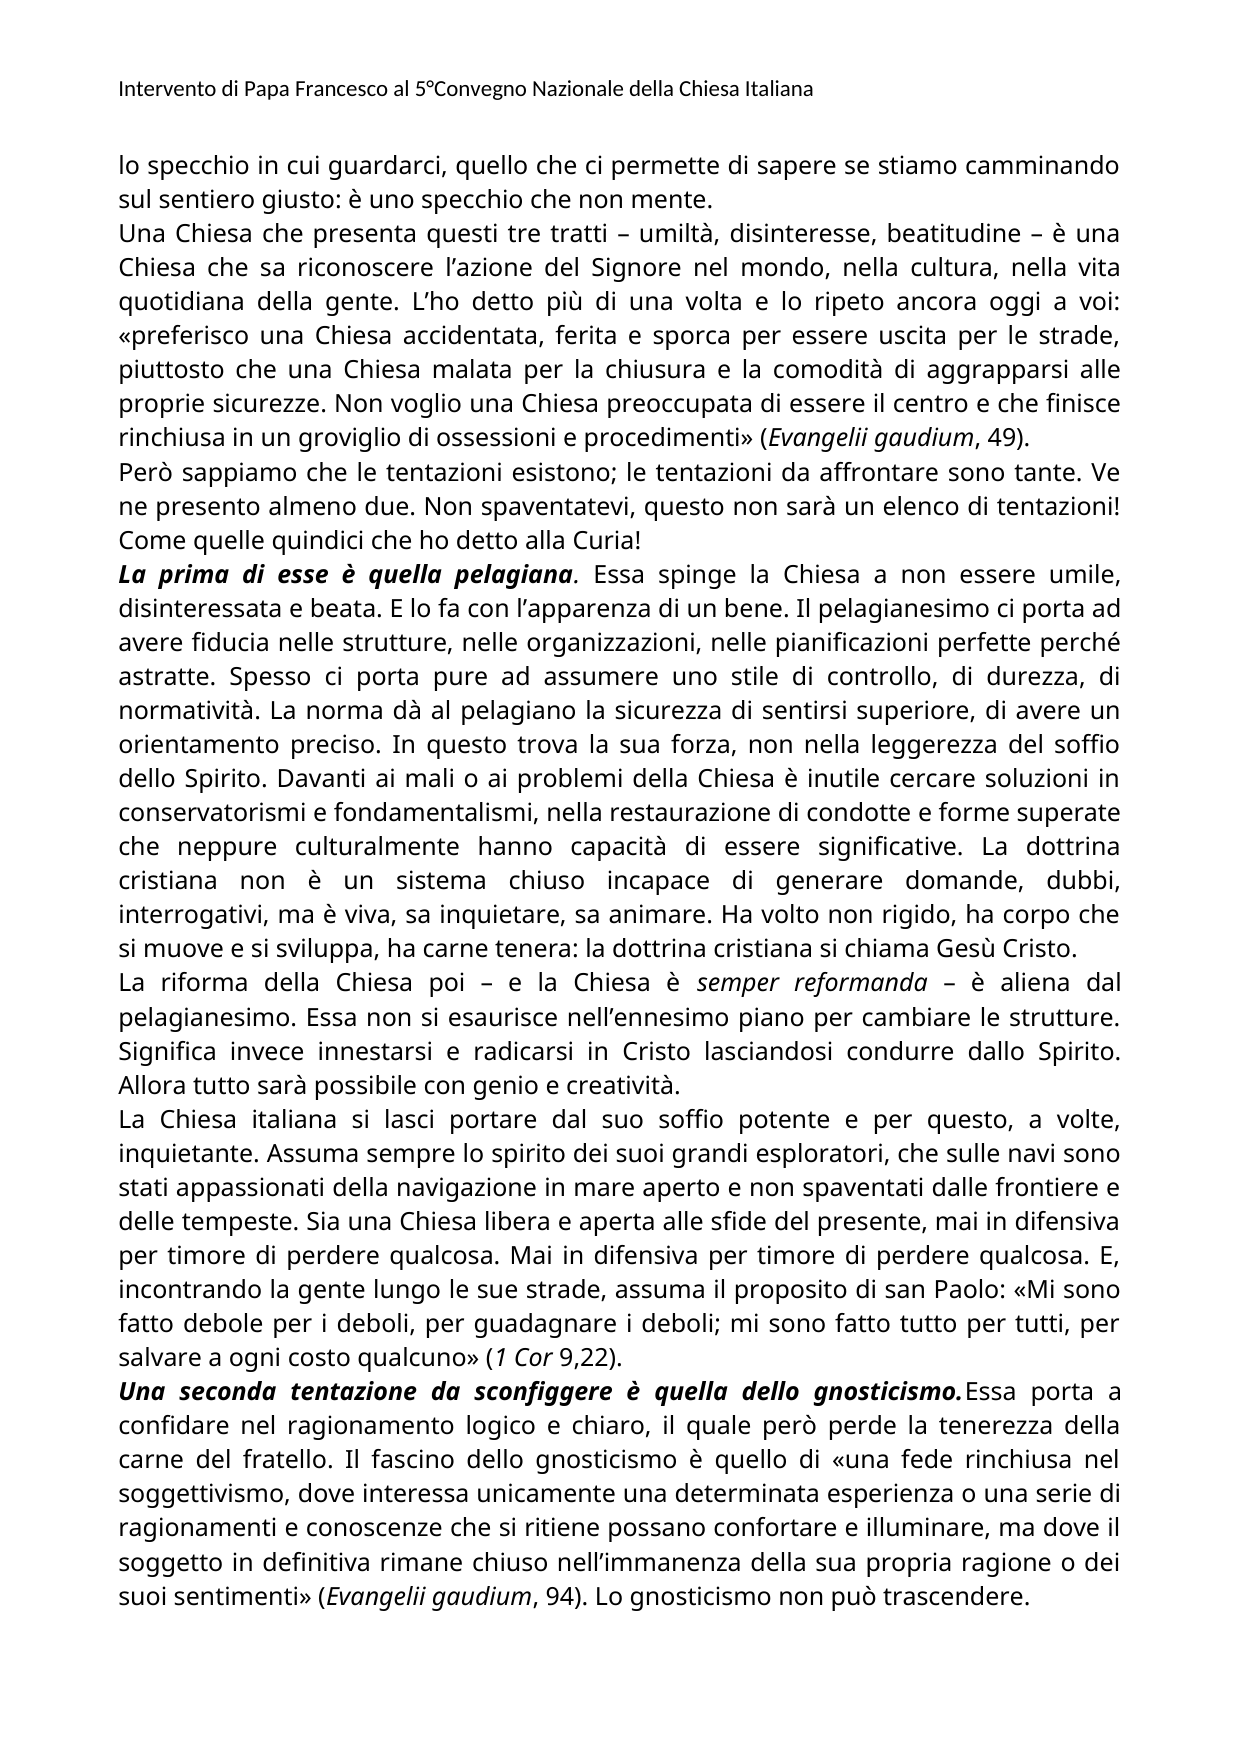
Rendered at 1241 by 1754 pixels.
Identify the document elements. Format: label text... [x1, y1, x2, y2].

text La prima di esse è quella pelagiana. Essa spinge la Chiesa a non essere umile, disinteressata e beata. E lo fa con l’apparenza di un bene. Il pelagianesimo ci porta ad avere fiducia nelle strutture, nelle organizzazioni, nelle pianificazioni perfette perché astratte. Spesso ci porta pure ad assumere uno stile di controllo, di durezza, di normatività. La norma dà al pelagiano la sicurezza di sentirsi superiore, di avere un orientamento preciso. In questo trova la sua forza, non nella leggerezza del soffio dello Spirito. Davanti ai mali o ai problemi della Chiesa è inutile cercare soluzioni in conservatorismi e fondamentalismi, nella restaurazione di condotte e forme superate che neppure culturalmente hanno capacità di essere significative. La dottrina cristiana non è un sistema chiuso incapace di generare domande, dubbi, interrogativi, ma è viva, sa inquietare, sa animare. Ha volto non rigido, ha corpo che si muove e si sviluppa, ha carne tenera: la dottrina cristiana si chiama Gesù Cristo. [118, 556, 1122, 965]
text Però sappiamo che le tentazioni esistono; le tentazioni da affrontare sono tante. Ve ne presento almeno due. Non spaventatevi, questo non sarà un elenco di tentazioni! Come quelle quindici che ho detto alla Curia! [118, 454, 1122, 556]
text La riforma della Chiesa poi – e la Chiesa è semper reformanda – è aliena dal pelagianesimo. Essa non si esaurisce nell’ennesimo piano per cambiare le strutture. Significa invece innestarsi e radicarsi in Cristo lasciandosi condurre dallo Spirito. Allora tutto sarà possibile con genio e creatività. [118, 965, 1122, 1101]
text La Chiesa italiana si lasci portare dal suo soffio potente e per questo, a volte, inquietante. Assuma sempre lo spirito dei suoi grandi esploratori, che sulle navi sono stati appassionati della navigazione in mare aperto e non spaventati dalle frontiere e delle tempeste. Sia una Chiesa libera e aperta alle sfide del presente, mai in difensiva per timore di perdere qualcosa. Mai in difensiva per timore di perdere qualcosa. E, incontrando la gente lungo le sue strade, assuma il proposito di san Paolo: «Mi sono fatto debole per i deboli, per guadagnare i deboli; mi sono fatto tutto per tutti, per salvare a ogni costo qualcuno» (1 Cor 9,22). [118, 1101, 1122, 1374]
text Una seconda tentazione da sconfiggere è quella dello gnosticismo.Essa porta a confidare nel ragionamento logico e chiaro, il quale però perde la tenerezza della carne del fratello. Il fascino dello gnosticismo è quello di «una fede rinchiusa nel soggettivismo, dove interessa unicamente una determinata esperienza o una serie di ragionamenti e conoscenze che si ritiene possano confortare e illuminare, ma dove il soggetto in definitiva rimane chiuso nell’immanenza della sua propria ragione o dei suoi sentimenti» (Evangelii gaudium, 94). Lo gnosticismo non può trascendere. [118, 1374, 1122, 1612]
text Una Chiesa che presenta questi tre tratti – umiltà, disinteresse, beatitudine – è una Chiesa che sa riconoscere l’azione del Signore nel mondo, nella cultura, nella vita quotidiana della gente. L’ho detto più di una volta e lo ripeto ancora oggi a voi: «preferisco una Chiesa accidentata, ferita e sporca per essere uscita per le strade, piuttosto che una Chiesa malata per la chiusura e la comodità di aggrapparsi alle proprie sicurezze. Non voglio una Chiesa preoccupata di essere il centro e che finisce rinchiusa in un groviglio di ossessioni e procedimenti» (Evangelii gaudium, 49). [118, 216, 1122, 454]
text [118, 148, 1122, 216]
